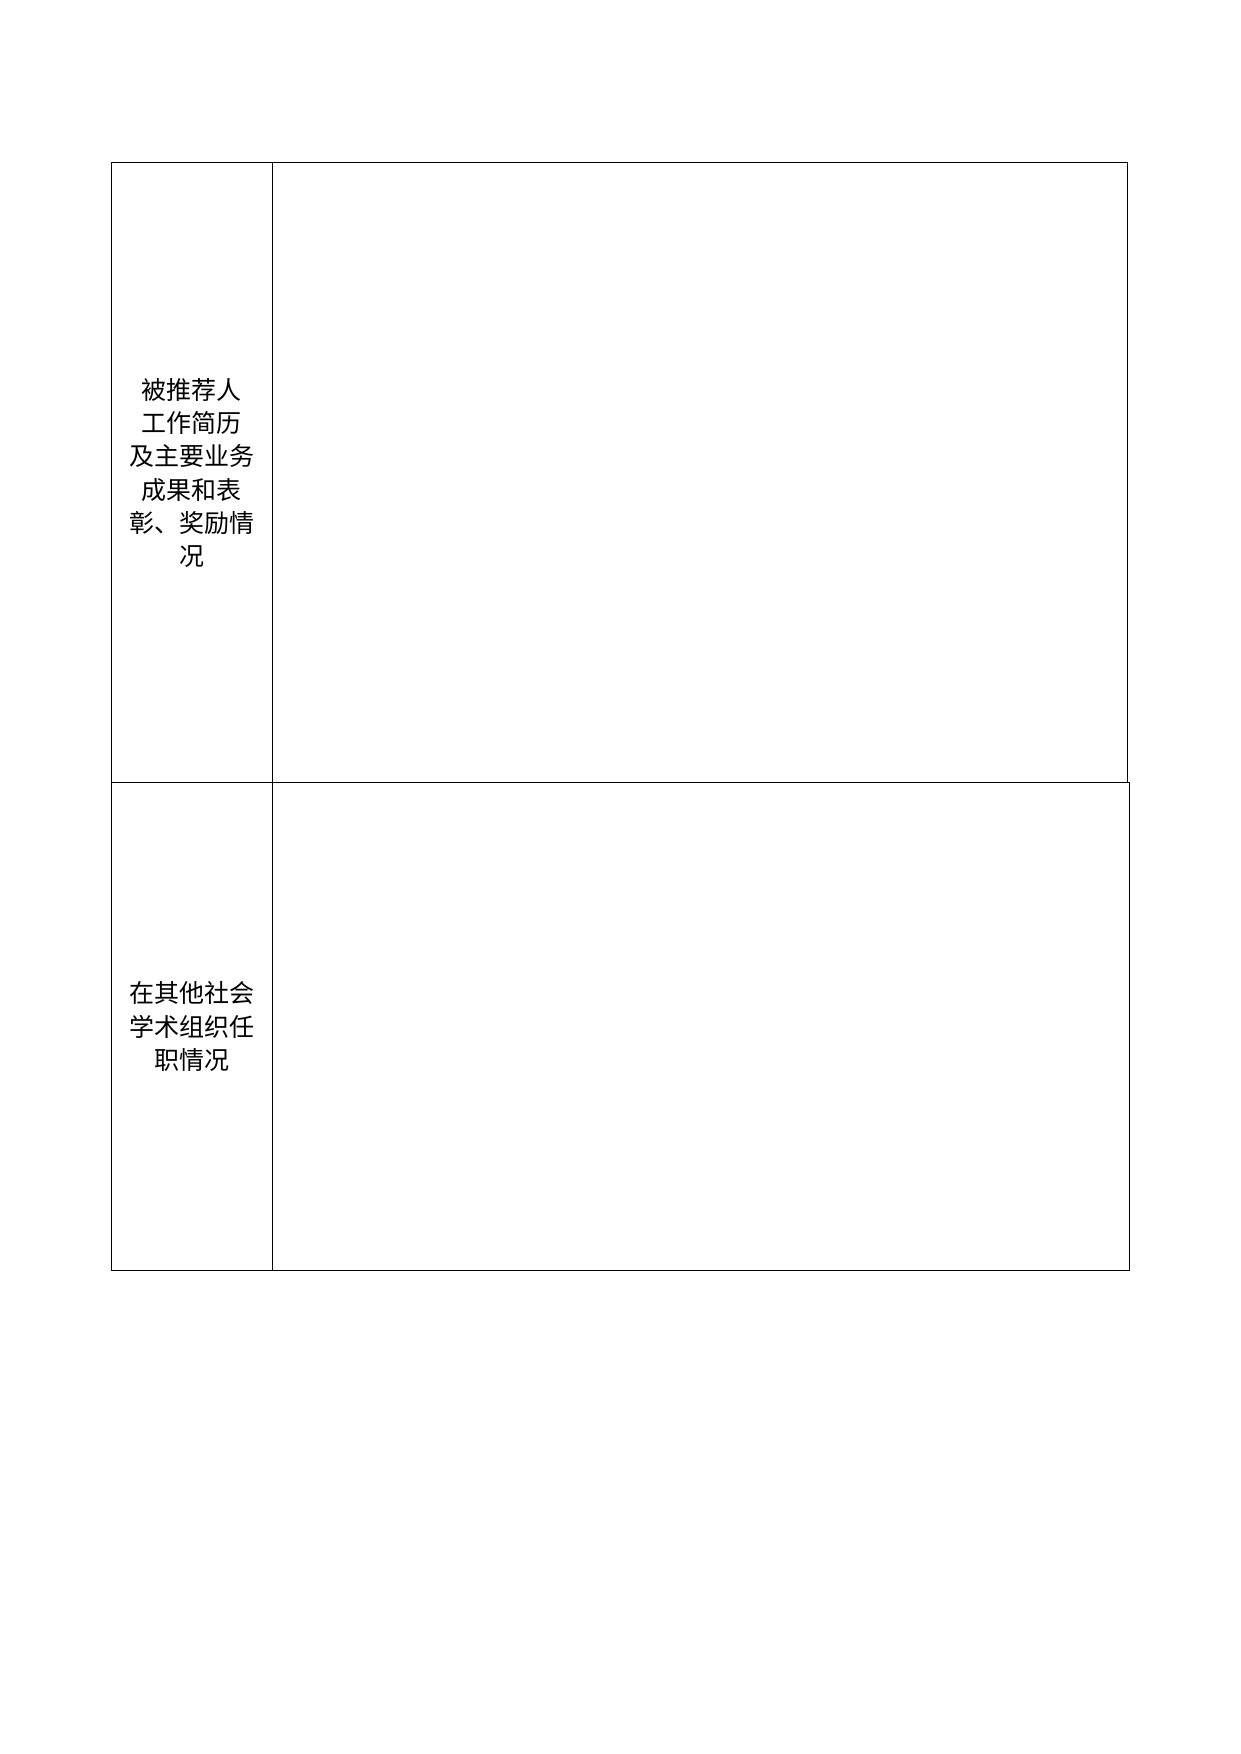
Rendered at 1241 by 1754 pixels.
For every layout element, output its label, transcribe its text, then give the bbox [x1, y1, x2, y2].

table_cell [273, 163, 1127, 782]
table_cell [273, 783, 1129, 1269]
table_cell 被推荐人 工作简历 及主要业务成果和表彰、奖励情况 [112, 163, 272, 782]
table_cell 在其他社会学术组织任职情况 [112, 783, 272, 1269]
